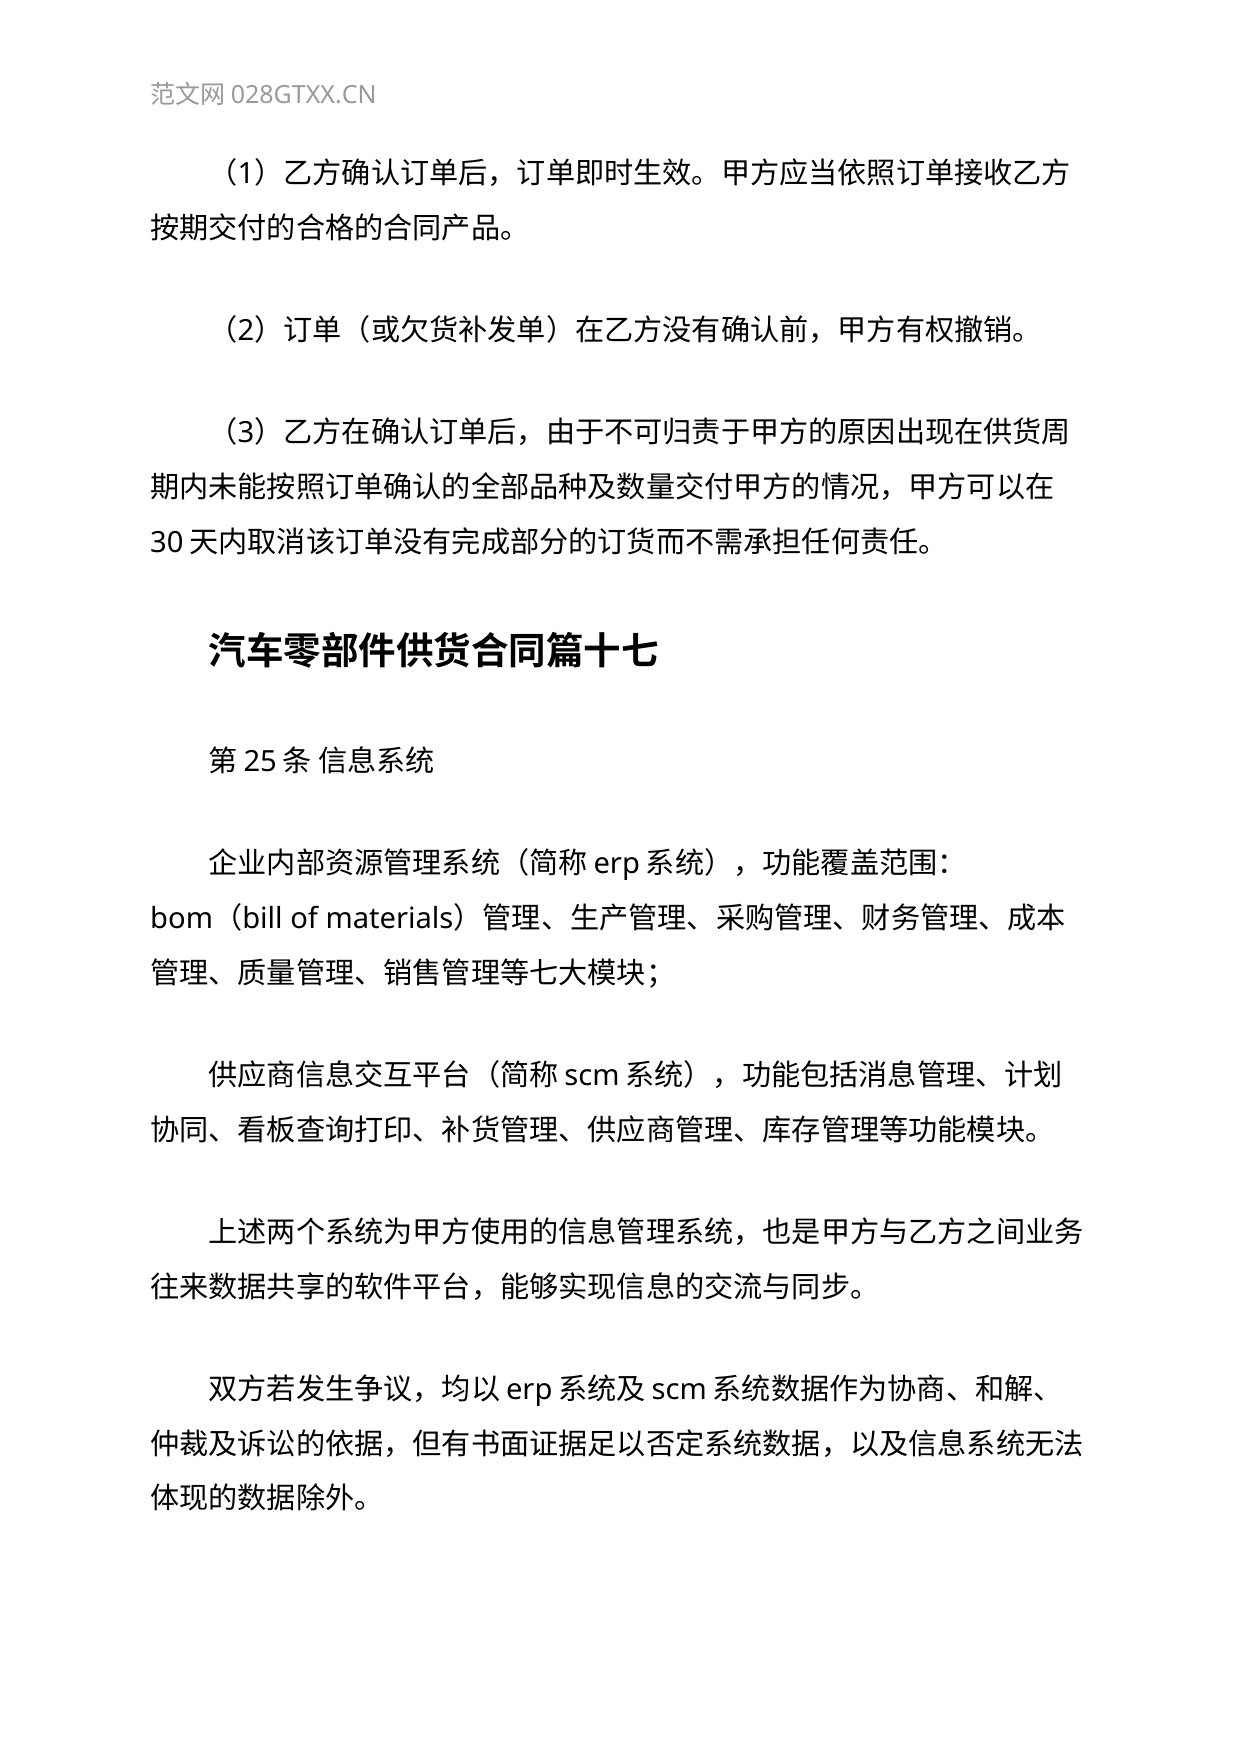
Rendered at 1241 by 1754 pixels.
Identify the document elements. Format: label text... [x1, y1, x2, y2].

text 汽车零部件供货合同篇十七 [150, 621, 1090, 675]
text （3）乙方在确认订单后，由于不可归责于甲方的原因出现在供货周期内未能按照订单确认的全部品种及数量交付甲方的情况，甲方可以在30天内取消该订单没有完成部分的订货而不需承担任何责任。 [150, 409, 1090, 561]
text 双方若发生争议，均以erp系统及scm系统数据作为协商、和解、仲裁及诉讼的依据，但有书面证据足以否定系统数据，以及信息系统无法体现的数据除外。 [150, 1365, 1090, 1517]
text （2）订单（或欠货补发单）在乙方没有确认前，甲方有权撤销。 [150, 307, 1090, 349]
text 企业内部资源管理系统（简称erp系统），功能覆盖范围：bom（bill of materials）管理、生产管理、采购管理、财务管理、成本管理、质量管理、销售管理等七大模块； [150, 840, 1090, 992]
text （1）乙方确认订单后，订单即时生效。甲方应当依照订单接收乙方按期交付的合格的合同产品。 [150, 150, 1090, 247]
text 供应商信息交互平台（简称scm系统），功能包括消息管理、计划协同、看板查询打印、补货管理、供应商管理、库存管理等功能模块。 [150, 1052, 1090, 1149]
text 第25条 信息系统 [150, 738, 1090, 780]
text 上述两个系统为甲方使用的信息管理系统，也是甲方与乙方之间业务往来数据共享的软件平台，能够实现信息的交流与同步。 [150, 1208, 1090, 1306]
